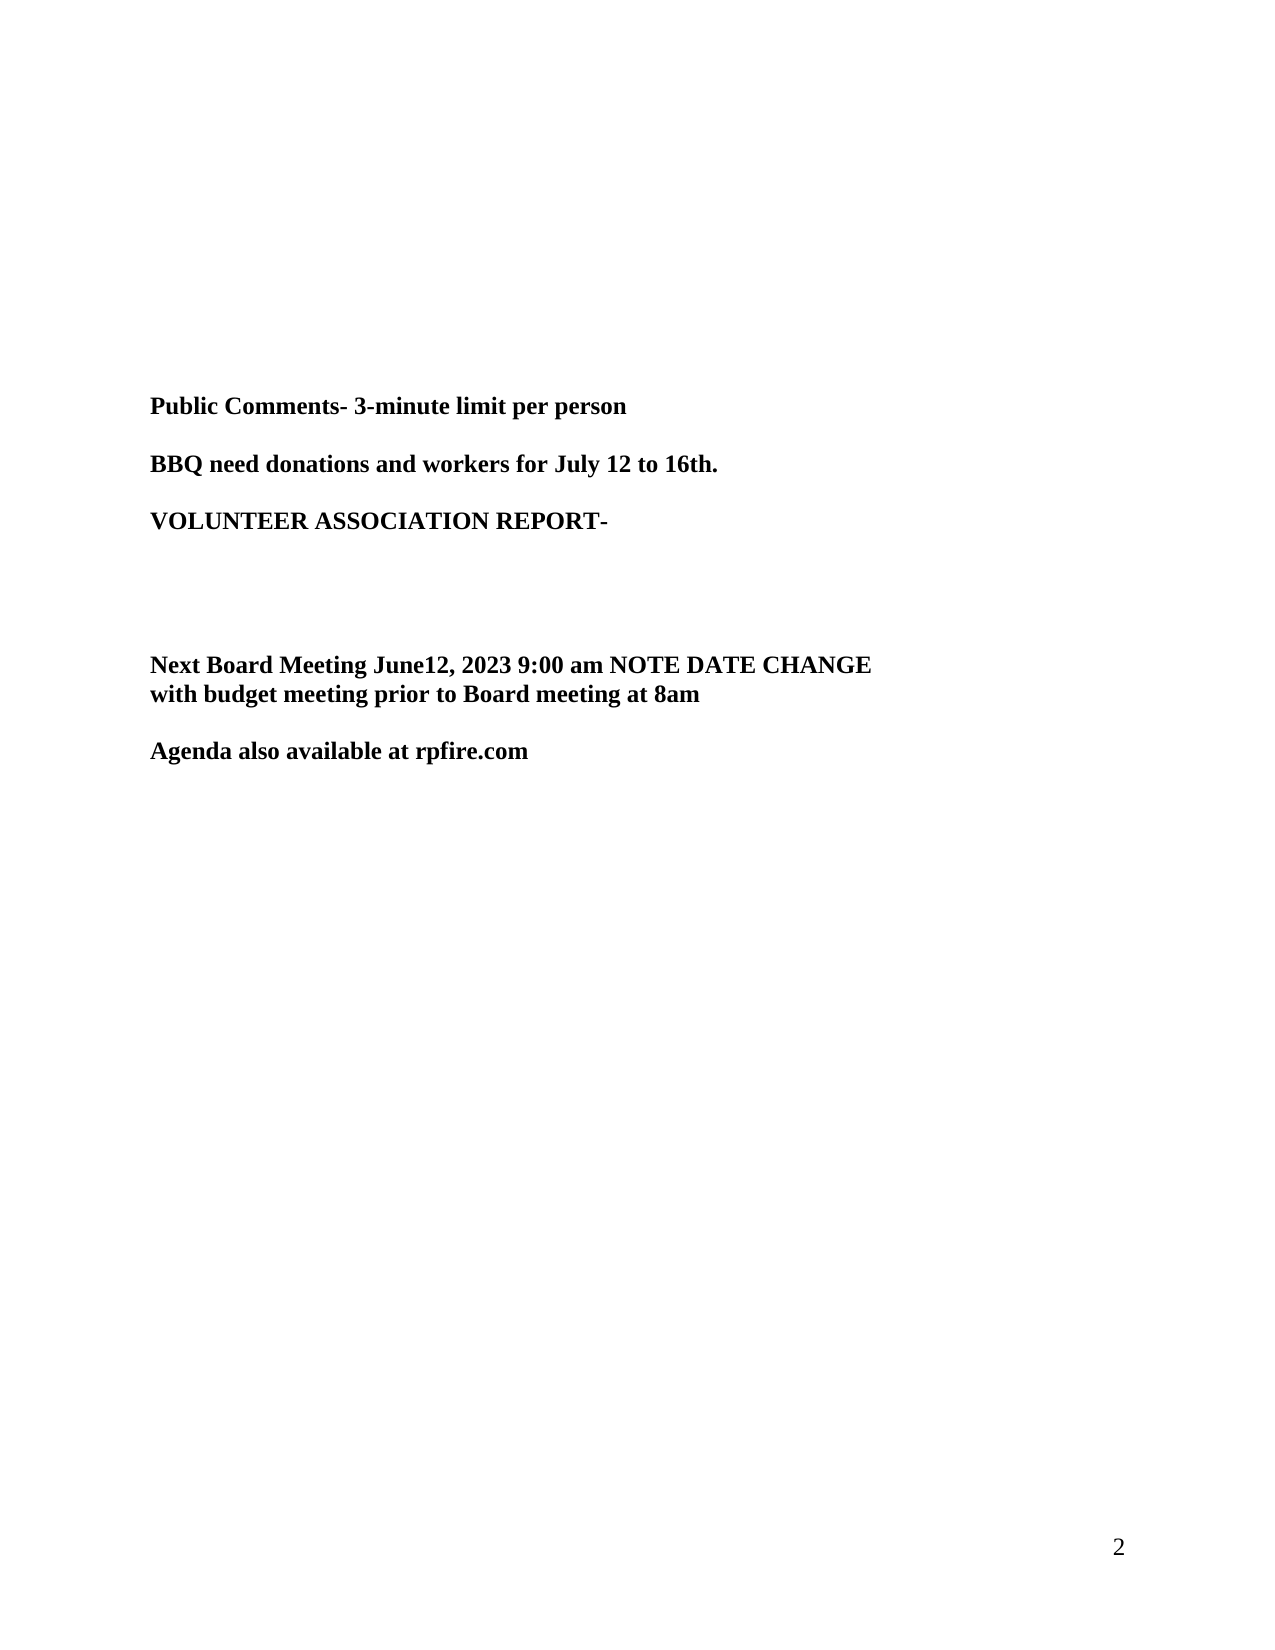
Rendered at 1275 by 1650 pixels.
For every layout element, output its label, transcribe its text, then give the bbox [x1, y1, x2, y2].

text BBQ need donations and workers for July 12 to 16th. [150, 449, 1125, 477]
text Public Comments- 3-minute limit per person [150, 391, 1125, 420]
text Agenda also available at rpfire.com [150, 736, 1125, 765]
text VOLUNTEER ASSOCIATION REPORT- [150, 506, 1125, 535]
text Next Board Meeting June12, 2023 9:00 am NOTE DATE CHANGE [150, 650, 1125, 679]
text with budget meeting prior to Board meeting at 8am [150, 679, 1125, 707]
